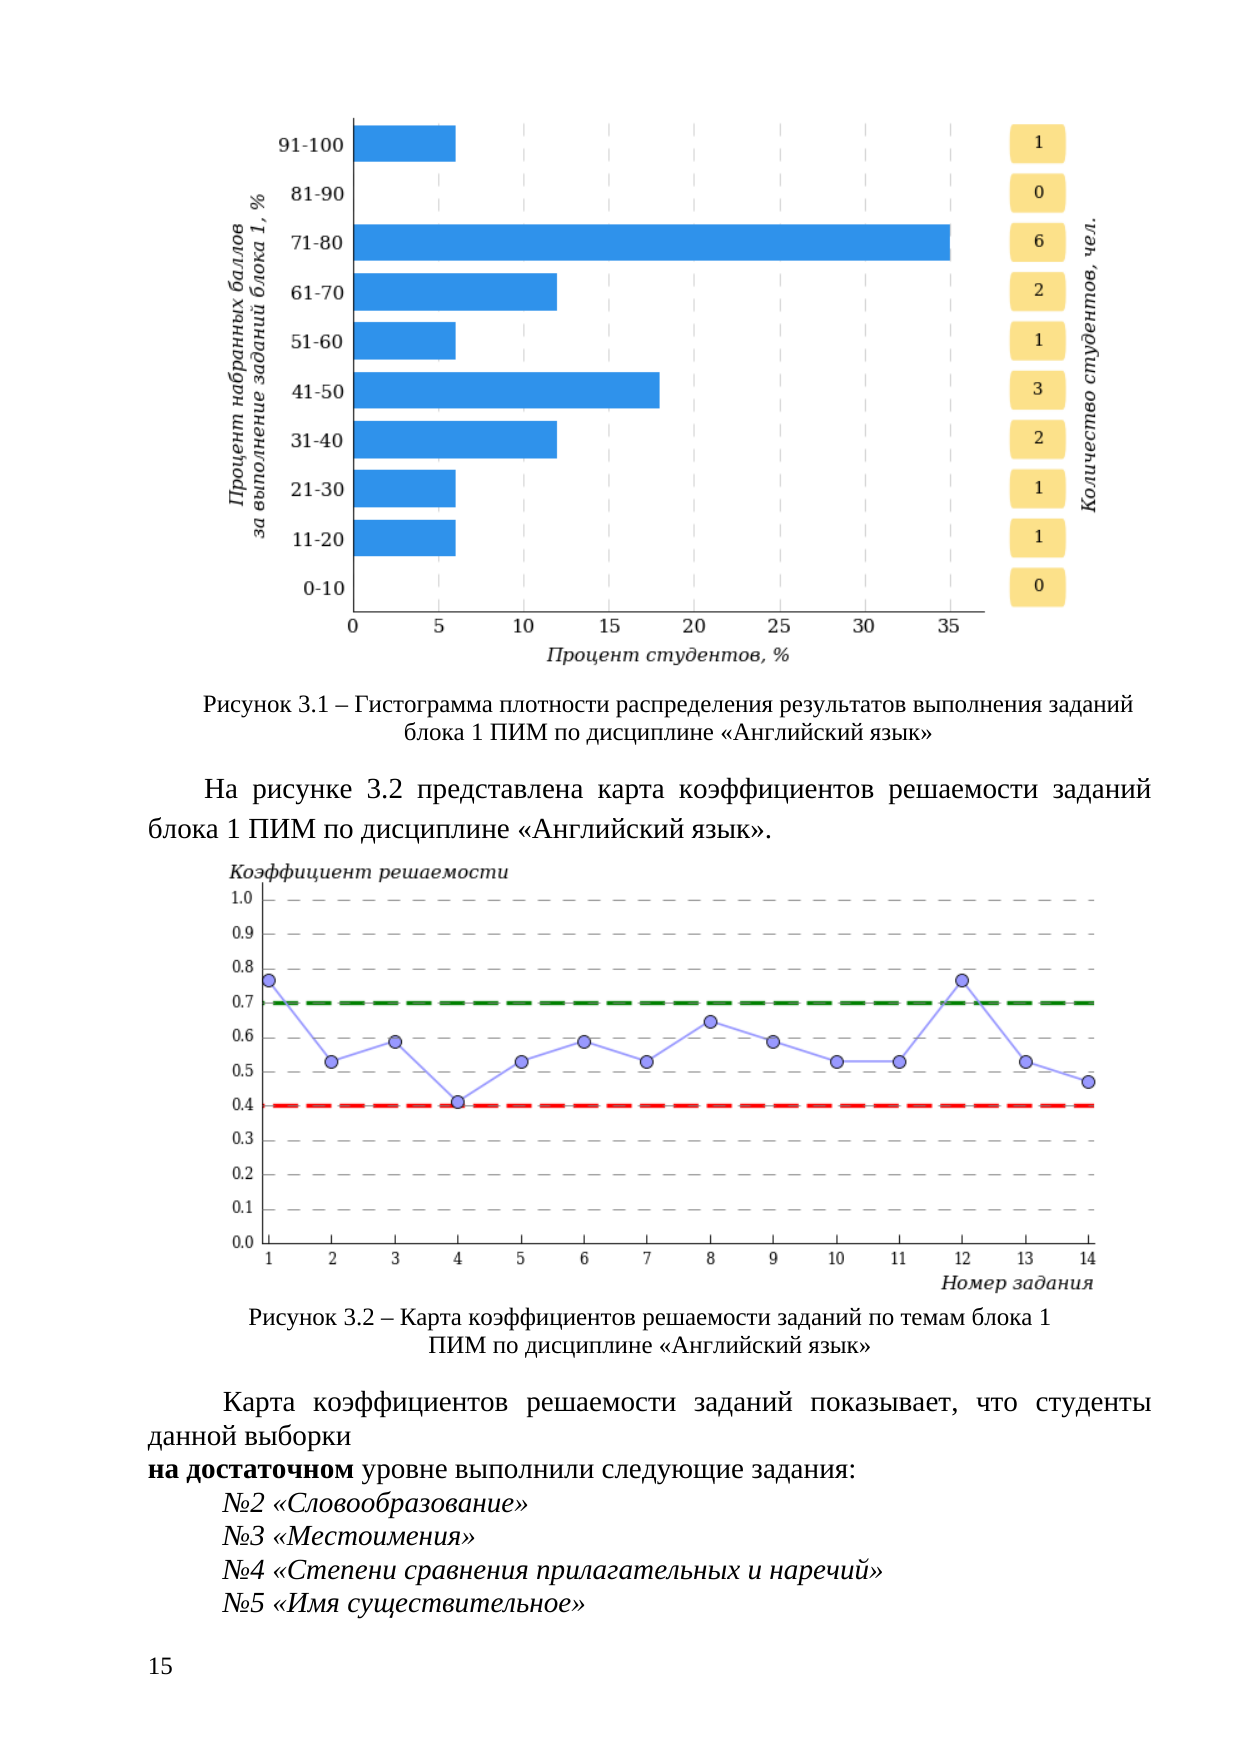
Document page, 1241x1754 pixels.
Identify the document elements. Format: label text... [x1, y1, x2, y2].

picture [177, 851, 1123, 1302]
text №3 «Местоимения» [148, 1518, 1152, 1552]
text №5 «Имя существительное» [148, 1585, 1152, 1619]
text Карта коэффициентов решаемости заданий показывает, что студенты данной выборки [148, 1384, 1152, 1451]
text на достаточном уровне выполнили следующие задания: [148, 1451, 1152, 1485]
text №4 «Степени сравнения прилагательных и наречий» [148, 1552, 1152, 1585]
picture [218, 88, 1119, 689]
text На рисунке 3.2 представлена карта коэффициентов решаемости заданий блока 1 ПИМ по дисциплине «Английский язык». [148, 771, 1152, 845]
text №2 «Словообразование» [148, 1485, 1152, 1518]
